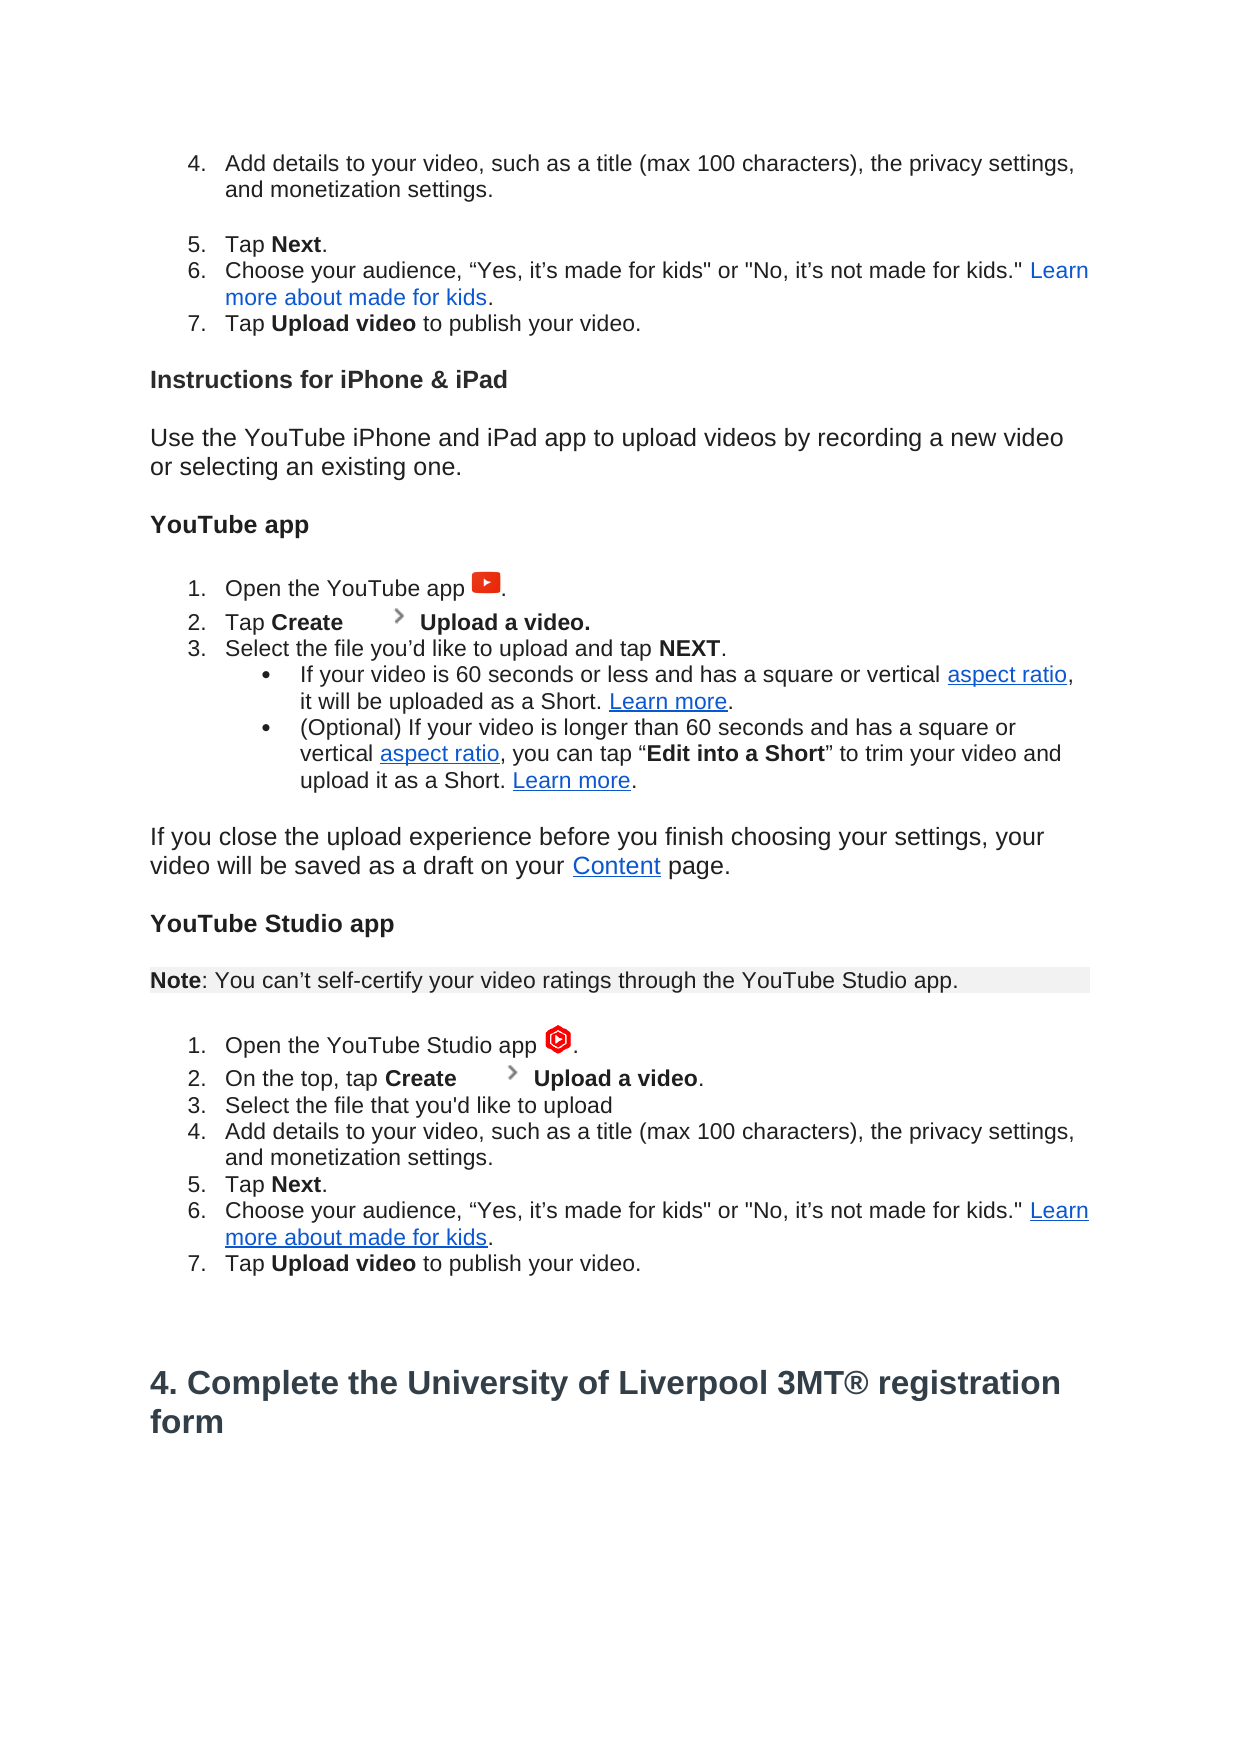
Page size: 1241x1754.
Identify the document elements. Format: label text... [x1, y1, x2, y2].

list Add details to your video, such as a title (max 100 characters), the privacy settings, and monetization settings. [187, 150, 1090, 231]
list Open the YouTube Studio app . [187, 1024, 1090, 1058]
text Note: You can’t self-certify your video ratings through the YouTube Studio app. [150, 967, 1090, 993]
text Use the YouTube iPhone and iPad app to upload videos by recording a new video or selecting an existing one. [150, 423, 1090, 481]
list Tap Next. [187, 231, 1090, 257]
picture [498, 1058, 527, 1087]
text 4. Complete the University of Liverpool 3MT® registration form [150, 1363, 1090, 1440]
picture [543, 1024, 573, 1054]
list (Optional) If your video is longer than 60 seconds and has a square or vertical aspect ratio, you can tap “Edit into a Short” to trim your video and upload it as a Short. Learn more. [262, 714, 1090, 793]
text Instructions for iPhone & iPad [150, 365, 1090, 394]
list Open the YouTube app . [187, 568, 1090, 601]
list On the top, tap Create Upload a video. [187, 1058, 1090, 1092]
list Tap Create Upload a video. [187, 601, 1090, 635]
list Select the file you’d like to upload and tap NEXT. [187, 635, 1090, 661]
list Choose your audience, “Yes, it’s made for kids" or "No, it’s not made for kids." Learn more about made for kids. [187, 257, 1090, 310]
text YouTube app [150, 510, 1090, 539]
list Tap Next. [187, 1171, 1090, 1197]
list If your video is 60 seconds or less and has a square or vertical aspect ratio, it will be uploaded as a Short. Learn more. [262, 661, 1090, 714]
picture [471, 567, 501, 597]
text YouTube Studio app [150, 909, 1090, 938]
list Select the file that you'd like to upload [187, 1092, 1090, 1118]
list Add details to your video, such as a title (max 100 characters), the privacy settings, and monetization settings. [187, 1118, 1090, 1171]
list Tap Upload video to publish your video. [187, 1250, 1090, 1276]
picture [385, 601, 414, 631]
list Choose your audience, “Yes, it’s made for kids" or "No, it’s not made for kids." Learn more about made for kids. [187, 1197, 1090, 1250]
list Tap Upload video to publish your video. [187, 310, 1090, 336]
text ​If you close the upload experience before you finish choosing your settings, your video will be saved as a draft on your Content page. [150, 822, 1090, 880]
